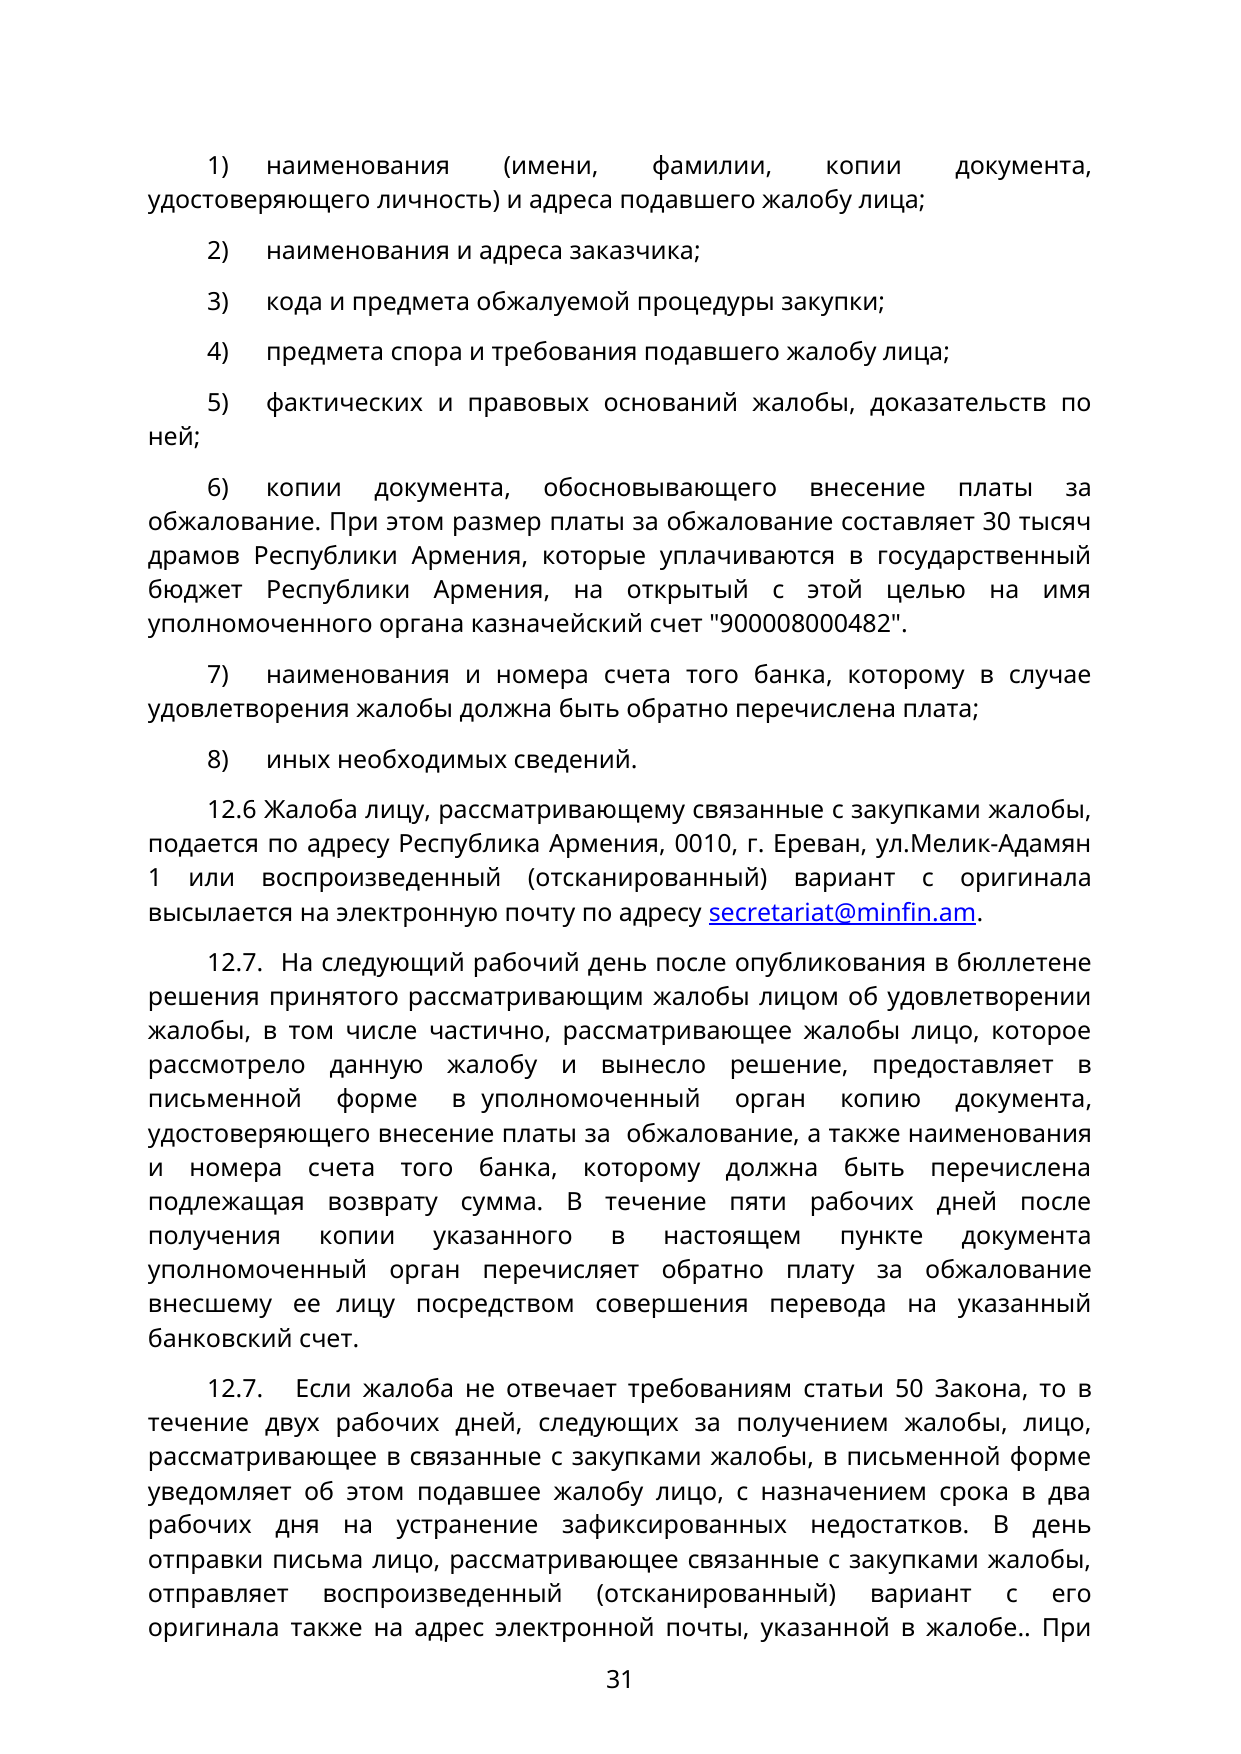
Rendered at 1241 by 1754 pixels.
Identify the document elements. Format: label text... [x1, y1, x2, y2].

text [148, 1371, 1092, 1643]
text 4) предмета спора и требования подавшего жалобу лица; [148, 334, 1092, 368]
text 6) копии документа, обосновывающего внесение платы за обжалование. При этом размер платы за обжалование составляет 30 тысяч драмов Республики Армения, которые уплачиваются в государственный бюджет Республики Армения, на открытый с этой целью на имя уполномоченного органа казначейский счет "900008000482". [148, 469, 1092, 640]
text 5) фактических и правовых оснований жалобы, доказательств по ней; [148, 385, 1092, 453]
text 3) кода и предмета обжалуемой процедуры закупки; [148, 283, 1092, 317]
text 8) иных необходимых сведений. [148, 741, 1092, 775]
text 12.6 Жалоба лицу, рассматривающему связанные с закупками жалобы, подается по адресу Республика Армения, 0010, г. Ереван, ул.Мелик-Адамян 1 или воспроизведенный (отсканированный) вариант с оригинала высылается на электронную почту по адресу secretariat@minfin.am. [148, 792, 1092, 928]
text 12.7. На следующий рабочий день после опубликования в бюллетене решения принятого рассматривающим жалобы лицом об удовлетворении жалобы, в том числе частично, рассматривающее жалобы лицо, которое рассмотрело данную жалобу и вынесло решение, предоставляет в письменной форме в уполномоченный орган копию документа, удостоверяющего внесение платы за обжалование, а также наименования и номера счета того банка, которому должна быть перечислена подлежащая возврату сумма. В течение пяти рабочих дней после получения копии указанного в настоящем пункте документа уполномоченный орган перечисляет обратно плату за обжалование внесшему ее лицу посредством совершения перевода на указанный банковский счет. [148, 945, 1092, 1354]
text 7) наименования и номера счета того банка, которому в случае удовлетворения жалобы должна быть обратно перечислена плата; [148, 656, 1092, 724]
text 2) наименования и адреса заказчика; [148, 232, 1092, 267]
text 1) наименования (имени, фамилии, копии документа, удостоверяющего личность) и адреса подавшего жалобу лица; [148, 148, 1092, 216]
